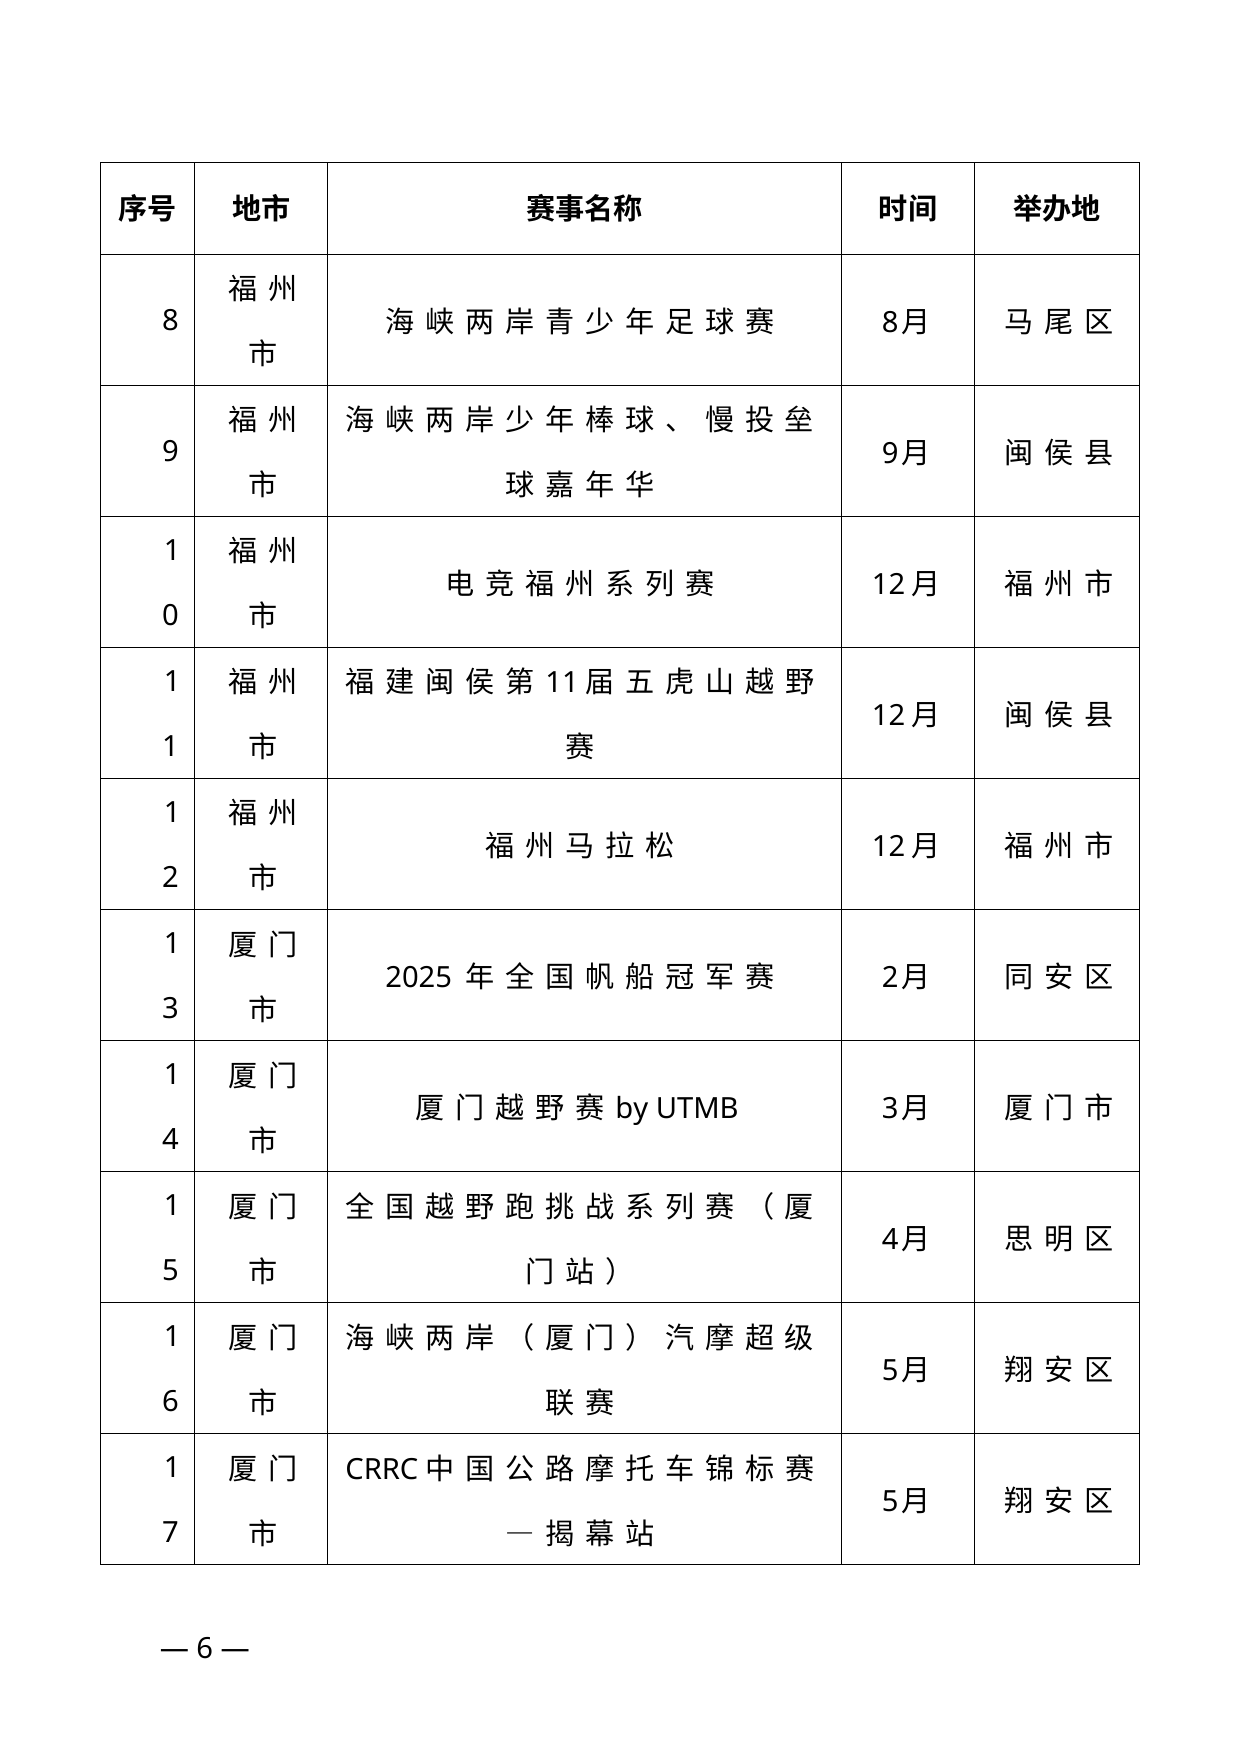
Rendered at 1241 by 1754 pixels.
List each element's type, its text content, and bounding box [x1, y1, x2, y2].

table_cell 厦门市 [975, 1041, 1139, 1171]
table_cell 厦门市 [195, 1434, 327, 1564]
table_cell 13 [101, 910, 194, 1040]
table_header 地市 [195, 163, 327, 253]
table_cell 思明区 [975, 1172, 1139, 1302]
table_cell 8月 [842, 255, 974, 384]
table_header 举办地 [975, 163, 1139, 253]
table_cell 翔安区 [975, 1434, 1139, 1564]
table_cell 福州市 [195, 386, 327, 516]
table_cell 17 [101, 1434, 194, 1564]
table_cell 福州市 [195, 517, 327, 647]
table_cell 全国越野跑挑战系列赛（厦门站） [328, 1172, 841, 1302]
table_cell 海峡两岸少年棒球、慢投垒球嘉年华 [328, 386, 841, 516]
table_cell 福州市 [195, 648, 327, 778]
table_cell 闽侯县 [975, 648, 1139, 778]
table_cell 2025年全国帆船冠军赛 [328, 910, 841, 1040]
table_cell 3月 [842, 1041, 974, 1171]
table_cell 12月 [842, 517, 974, 647]
table_cell 16 [101, 1303, 194, 1433]
table_cell 福州马拉松 [328, 779, 841, 909]
table_cell 厦门越野赛by UTMB [328, 1041, 841, 1171]
table_cell 翔安区 [975, 1303, 1139, 1433]
table_cell 闽侯县 [975, 386, 1139, 516]
table_cell 电竞福州系列赛 [328, 517, 841, 647]
table_cell 福州市 [195, 255, 327, 384]
table_cell 厦门市 [195, 1041, 327, 1171]
table_cell 12月 [842, 779, 974, 909]
table_cell 厦门市 [195, 1303, 327, 1433]
table_cell 福州市 [975, 779, 1139, 909]
table_cell 福建闽侯第11届五虎山越野赛 [328, 648, 841, 778]
table_cell 同安区 [975, 910, 1139, 1040]
table_cell 15 [101, 1172, 194, 1302]
table_cell 2月 [842, 910, 974, 1040]
table_cell 4月 [842, 1172, 974, 1302]
table_cell 海峡两岸（厦门）汽摩超级联赛 [328, 1303, 841, 1433]
table_cell 5月 [842, 1303, 974, 1433]
table_cell 11 [101, 648, 194, 778]
table_cell 5月 [842, 1434, 974, 1564]
table_cell 9月 [842, 386, 974, 516]
table_cell 9 [101, 386, 194, 516]
table_cell 8 [101, 255, 194, 384]
table_cell 马尾区 [975, 255, 1139, 384]
table_cell CRRC中国公路摩托车锦标赛—揭幕站 [328, 1434, 841, 1564]
table_cell 10 [101, 517, 194, 647]
table_cell 14 [101, 1041, 194, 1171]
table_header 序号 [101, 163, 194, 253]
table_cell 福州市 [195, 779, 327, 909]
table_cell 海峡两岸青少年足球赛 [328, 255, 841, 384]
table_cell 厦门市 [195, 910, 327, 1040]
table_header 时间 [842, 163, 974, 253]
table_cell 12 [101, 779, 194, 909]
table_cell 厦门市 [195, 1172, 327, 1302]
table_cell 12月 [842, 648, 974, 778]
table_header 赛事名称 [328, 163, 841, 253]
table_cell 福州市 [975, 517, 1139, 647]
